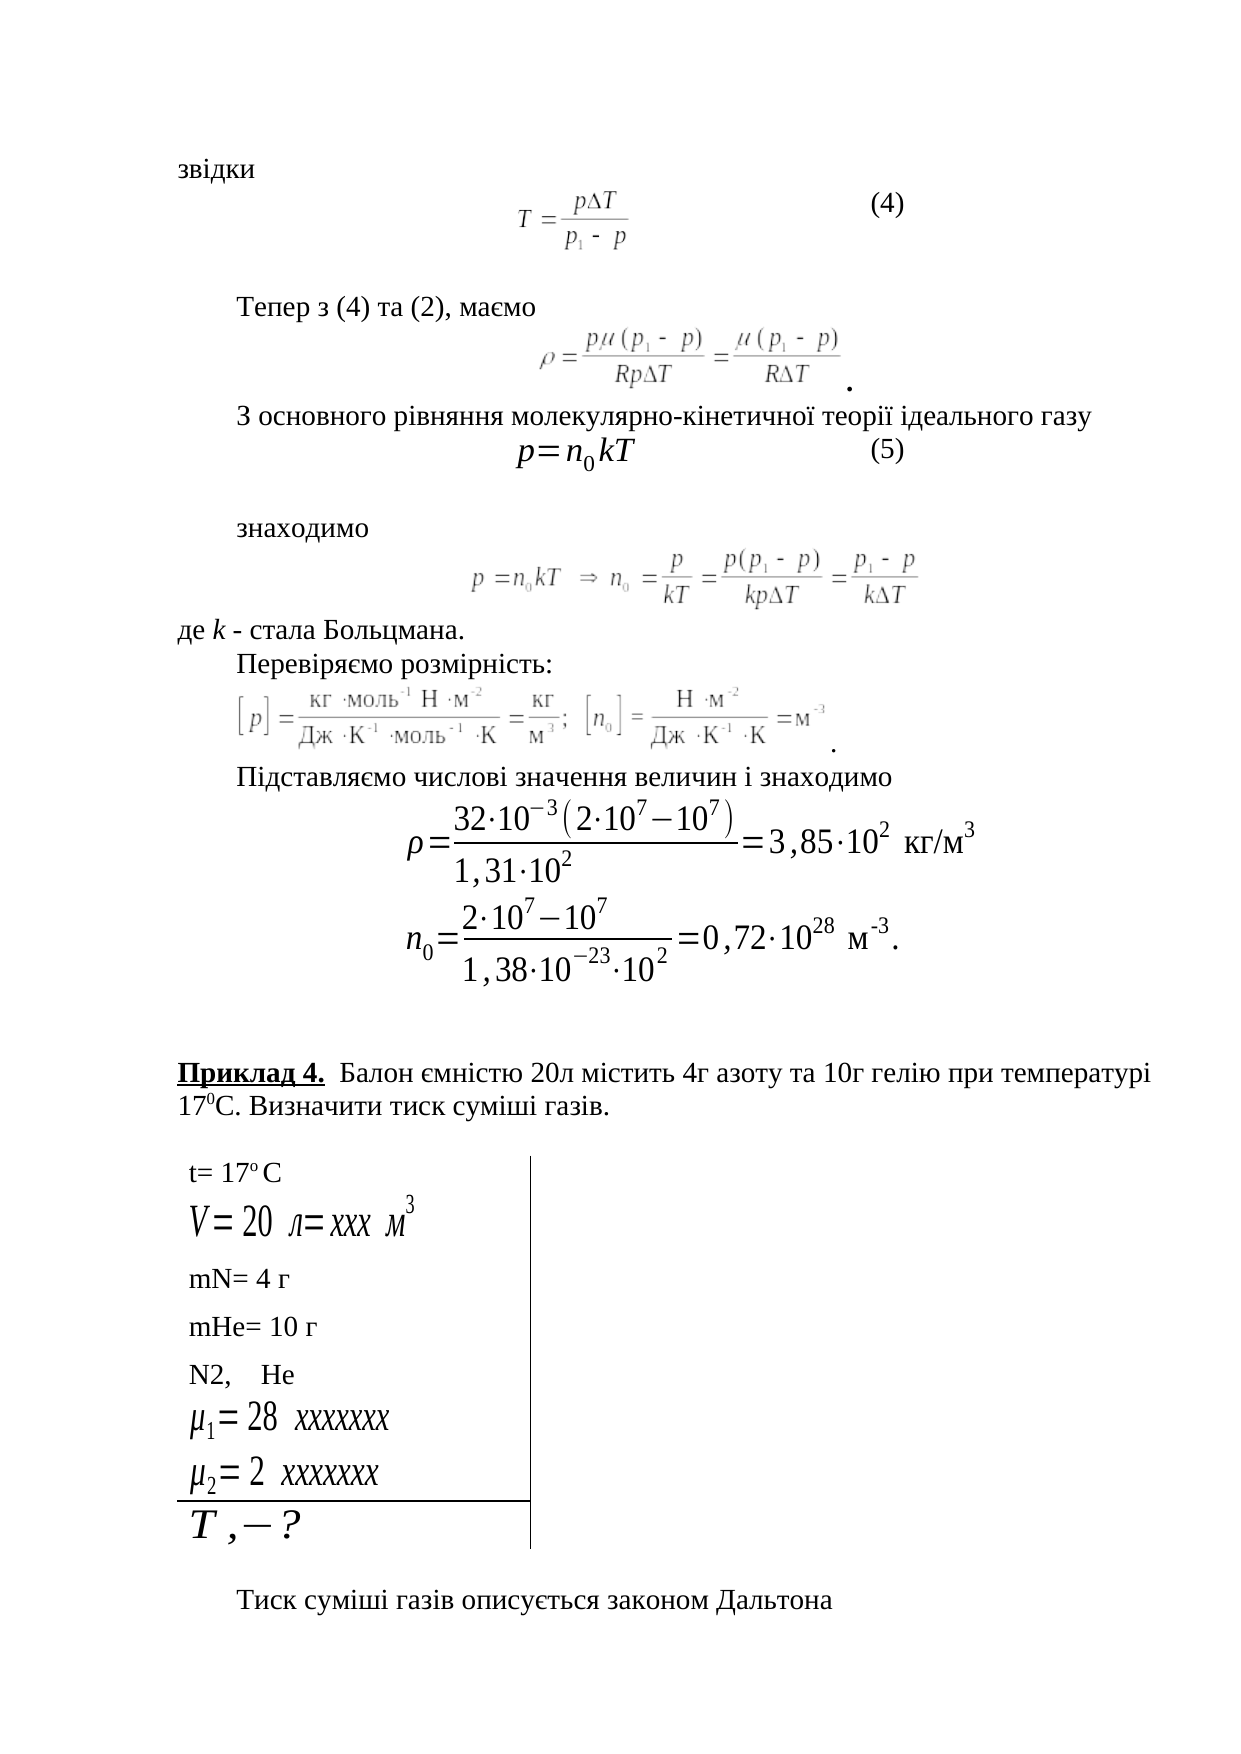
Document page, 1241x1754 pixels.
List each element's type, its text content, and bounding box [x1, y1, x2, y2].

text знаходимо [177, 510, 1152, 543]
text де k - стала Больцмана. [177, 612, 1152, 646]
text Тиск суміші газів описується законом Дальтона [236, 1582, 1152, 1616]
text Приклад 4. Балон ємністю 20л містить 4г азоту та 10г гелію при температурі 170С. Визначити тиск суміші газів. [177, 1055, 1152, 1122]
text З основного рівняння молекулярно-кінетичної теорії ідеального газу [177, 398, 1152, 431]
table_header t= 17o C mN= 4 г mHe= 10 г N2, He [177, 1156, 530, 1500]
text Перевіряємо розмірність: [177, 646, 1152, 679]
table_header (5) [812, 431, 916, 476]
table_header (4) [812, 185, 916, 256]
table_header [502, 185, 812, 256]
table_header [502, 431, 812, 476]
table_cell [177, 1502, 530, 1548]
text . [177, 323, 1152, 398]
text звідки [177, 152, 1152, 185]
text . [177, 679, 1152, 759]
text Тепер з (4) та (2), маємо [177, 289, 1152, 323]
text Підставляємо числові значення величин і знаходимо [177, 759, 1152, 793]
